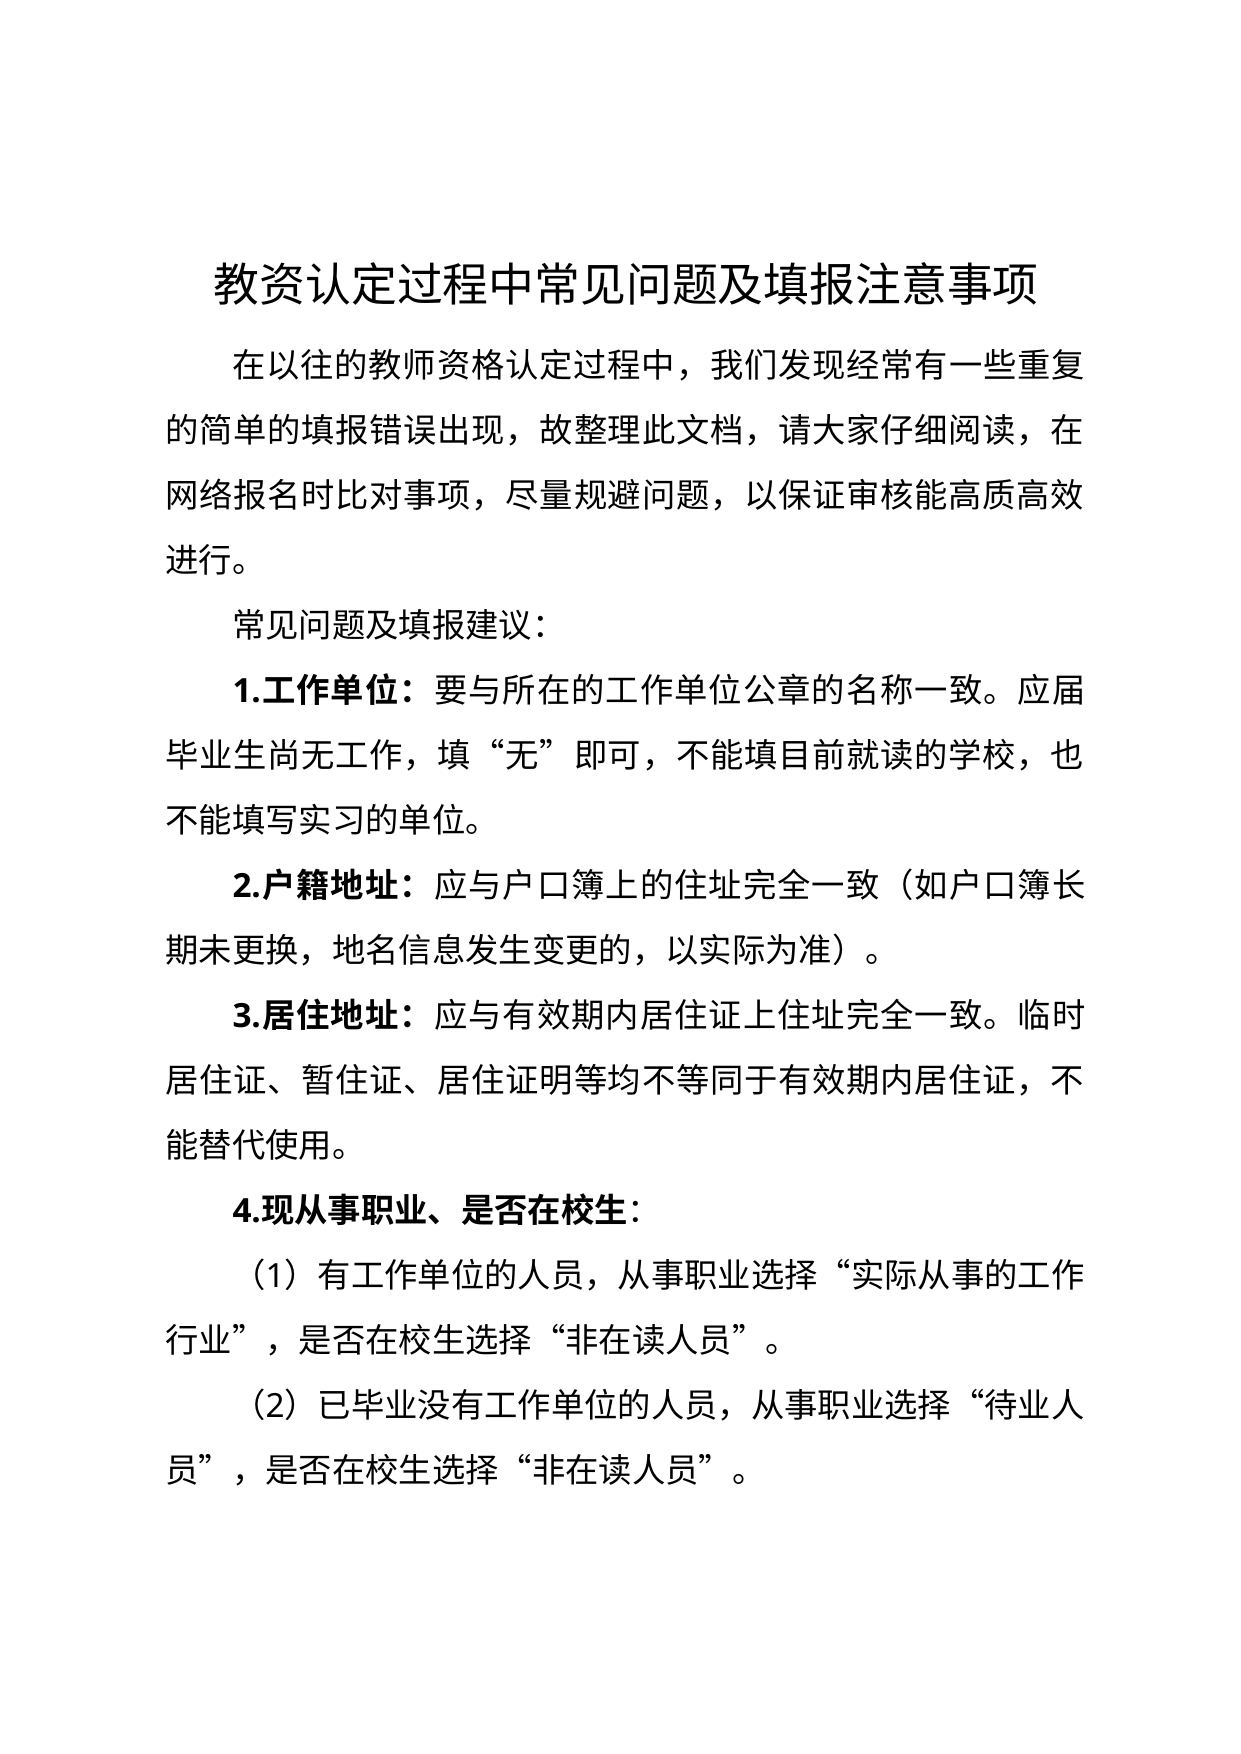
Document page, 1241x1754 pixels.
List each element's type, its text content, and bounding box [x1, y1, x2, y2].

text 教资认定过程中常见问题及填报注意事项 [165, 233, 1087, 330]
text 3.居住地址：应与有效期内居住证上住址完全一致。临时居住证、暂住证、居住证明等均不等同于有效期内居住证，不能替代使用。 [165, 980, 1087, 1175]
text 常见问题及填报建议： [165, 590, 1087, 655]
text （2）已毕业没有工作单位的人员，从事职业选择“待业人员”，是否在校生选择“非在读人员”。 [165, 1370, 1087, 1500]
list 1.工作单位：要与所在的工作单位公章的名称一致。应届毕业生尚无工作，填“无”即可，不能填目前就读的学校，也不能填写实习的单位。 [165, 655, 1087, 850]
list 2.户籍地址：应与户口簿上的住址完全一致（如户口簿长期未更换，地名信息发生变更的，以实际为准）。 [165, 850, 1087, 980]
text 在以往的教师资格认定过程中，我们发现经常有一些重复的简单的填报错误出现，故整理此文档，请大家仔细阅读，在网络报名时比对事项，尽量规避问题，以保证审核能高质高效进行。 [165, 330, 1087, 590]
text （1）有工作单位的人员，从事职业选择“实际从事的工作行业”，是否在校生选择“非在读人员”。 [165, 1240, 1087, 1370]
text 4.现从事职业、是否在校生： [165, 1175, 1087, 1240]
